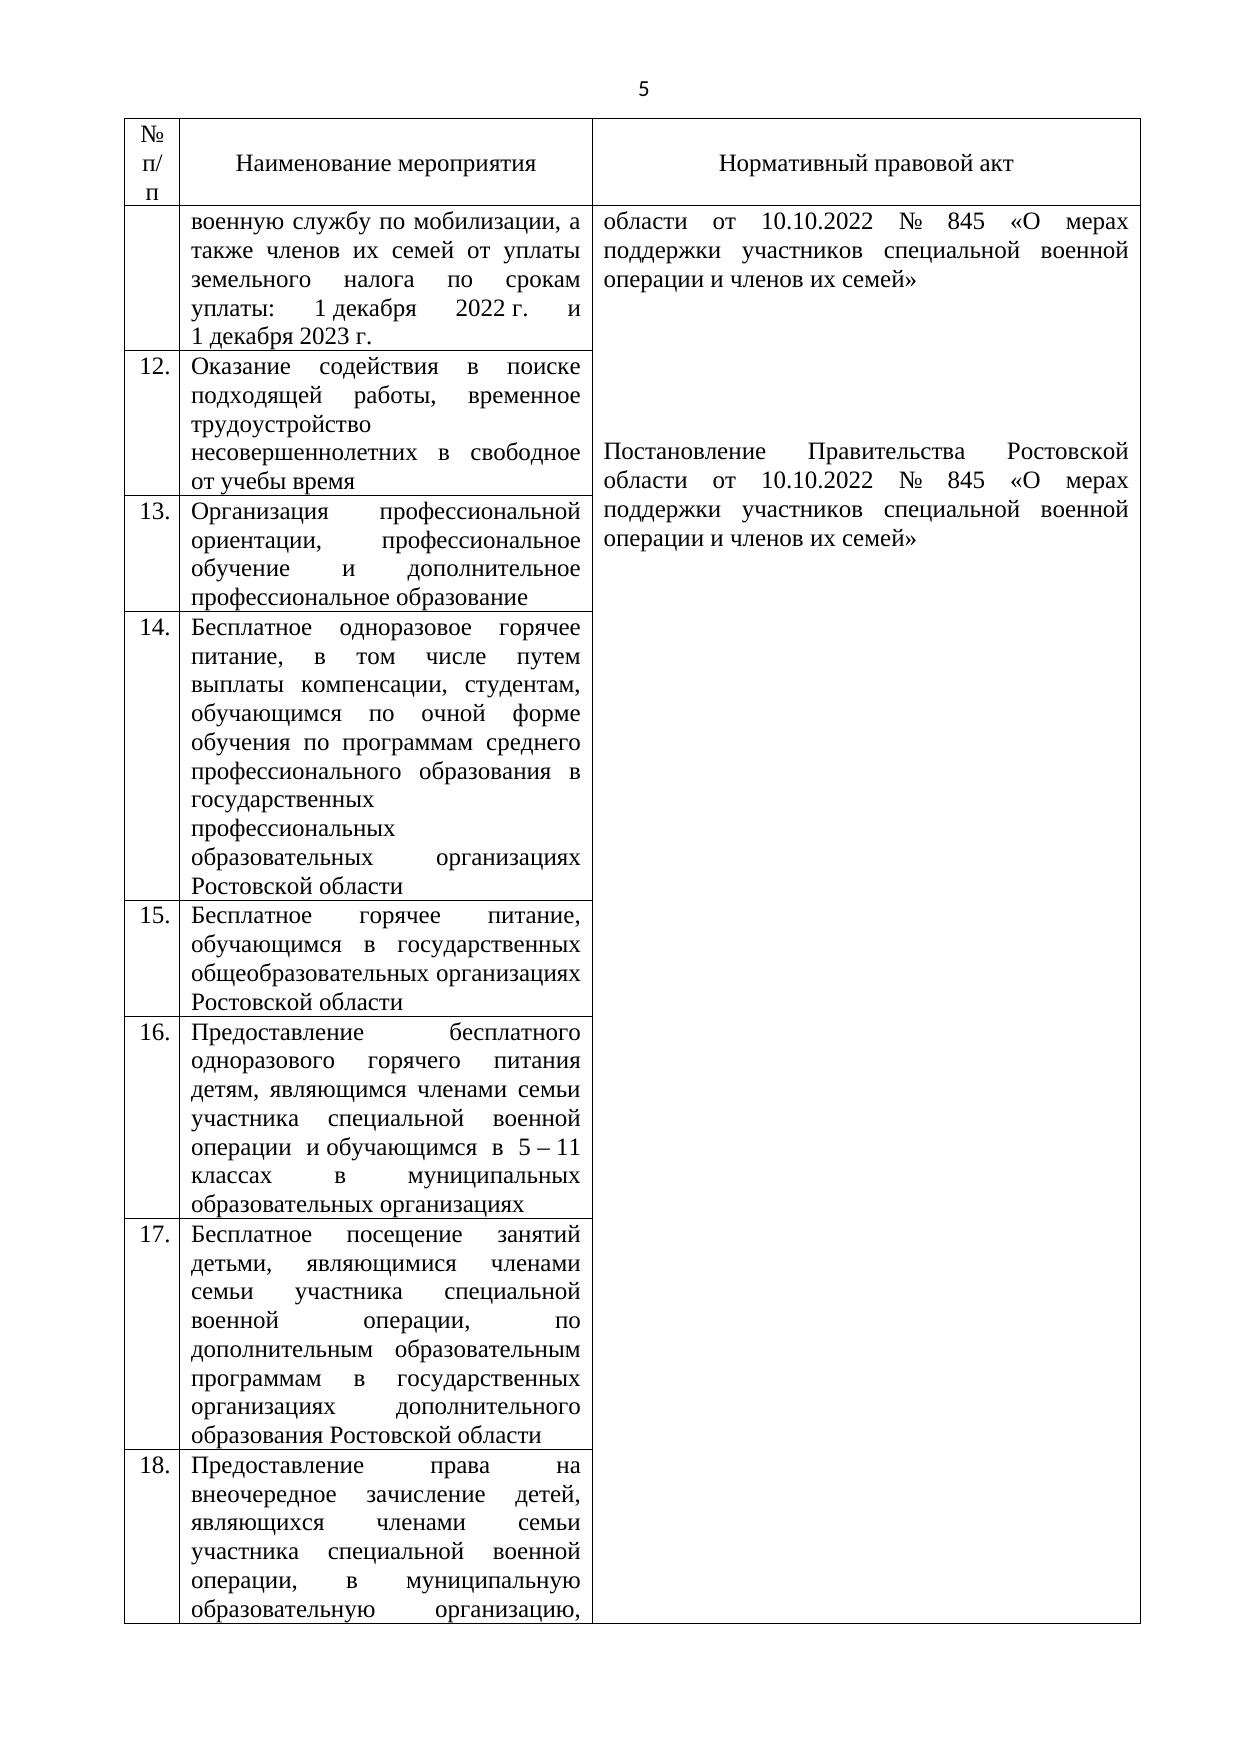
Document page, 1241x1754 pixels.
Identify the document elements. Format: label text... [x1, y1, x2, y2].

table_cell [125, 1450, 179, 1622]
table_cell [125, 206, 179, 350]
table_cell [125, 901, 179, 1016]
table_cell Оказание содействия в поиске подходящей работы, временное трудоустройство несовершеннолетних в свободное от учебы время [180, 351, 592, 495]
table_cell Организация профессиональной ориентации, профессиональное обучение и дополнительное профессиональное образование [180, 496, 592, 611]
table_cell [180, 206, 592, 350]
table_cell [125, 496, 179, 611]
table_cell [125, 1219, 179, 1449]
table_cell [180, 1450, 592, 1622]
table_header Наименование мероприятия [180, 119, 592, 205]
table_cell Бесплатное посещение занятий детьми, являющимися членами семьи участника специальной военной операции, по дополнительным образовательным программам в государственных организациях дополнительного образования Ростовской области [180, 1219, 592, 1449]
table_header № п/п [125, 119, 179, 205]
table_cell Предоставление бесплатного одноразового горячего питания детям, являющимся членами семьи участника специальной военной операции и обучающимся в 5 – 11 классах в муниципальных образовательных организациях [180, 1017, 592, 1218]
table_cell Бесплатное горячее питание, обучающимся в государственных общеобразовательных организациях Ростовской области [180, 901, 592, 1016]
table_header Нормативный правовой акт [593, 119, 1140, 205]
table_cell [593, 206, 1140, 1622]
table_cell Бесплатное одноразовое горячее питание, в том числе путем выплаты компенсации, студентам, обучающимся по очной форме обучения по программам среднего профессионального образования в государственных профессиональных образовательных организациях Ростовской области [180, 612, 592, 899]
table_cell [125, 351, 179, 495]
table_cell [125, 612, 179, 899]
table_cell [125, 1017, 179, 1218]
